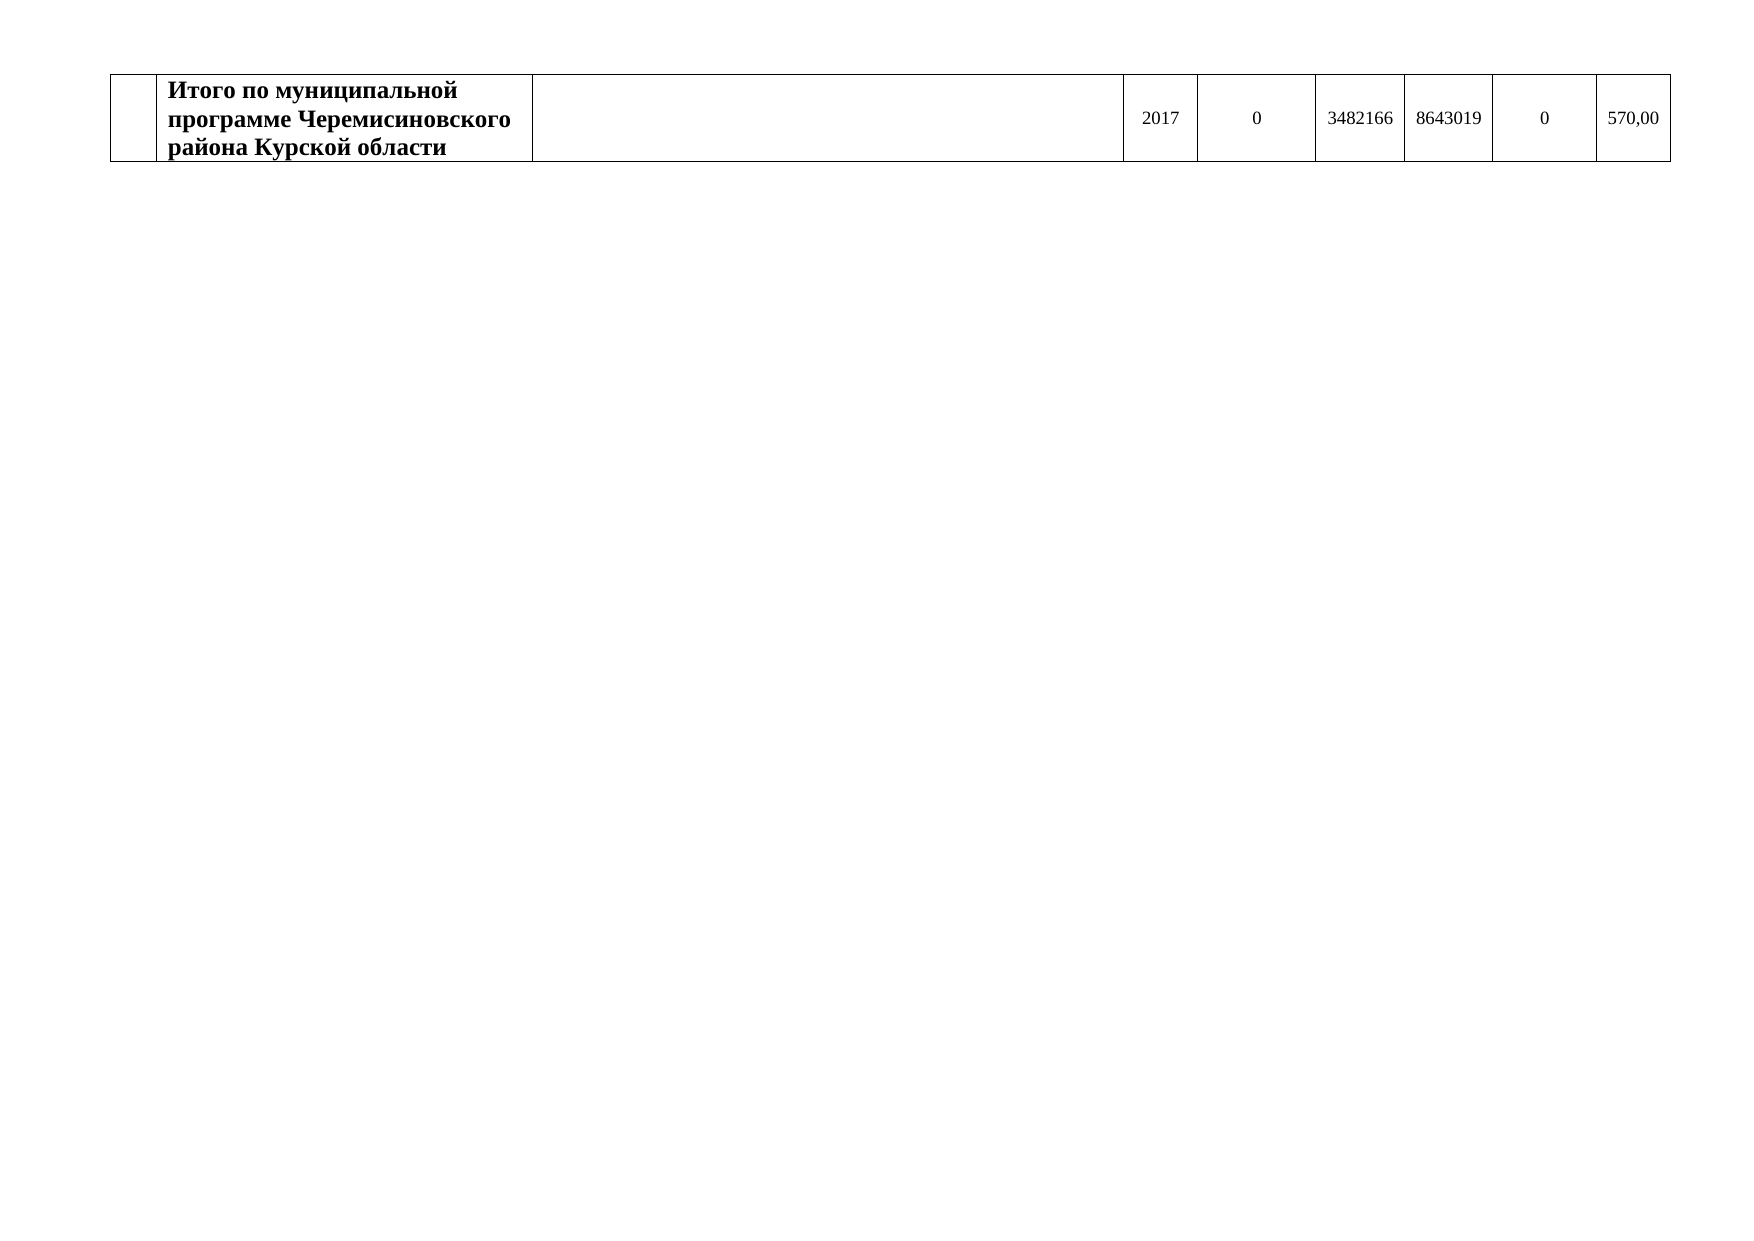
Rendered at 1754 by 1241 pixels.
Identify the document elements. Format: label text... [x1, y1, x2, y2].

table_cell 2017 [1124, 75, 1197, 161]
table_cell [533, 75, 1123, 161]
table_cell [111, 75, 156, 161]
table_cell 16164,92314 [1198, 75, 1315, 161]
table_cell 2139,73814 [1493, 75, 1596, 161]
table_cell 9213,019 [1405, 75, 1492, 161]
table_cell 4242,166 [1316, 75, 1404, 161]
table_cell 570,00 [1597, 75, 1670, 161]
table_cell Итого по муниципальной программе Черемисиновского района Курской области [157, 75, 532, 161]
